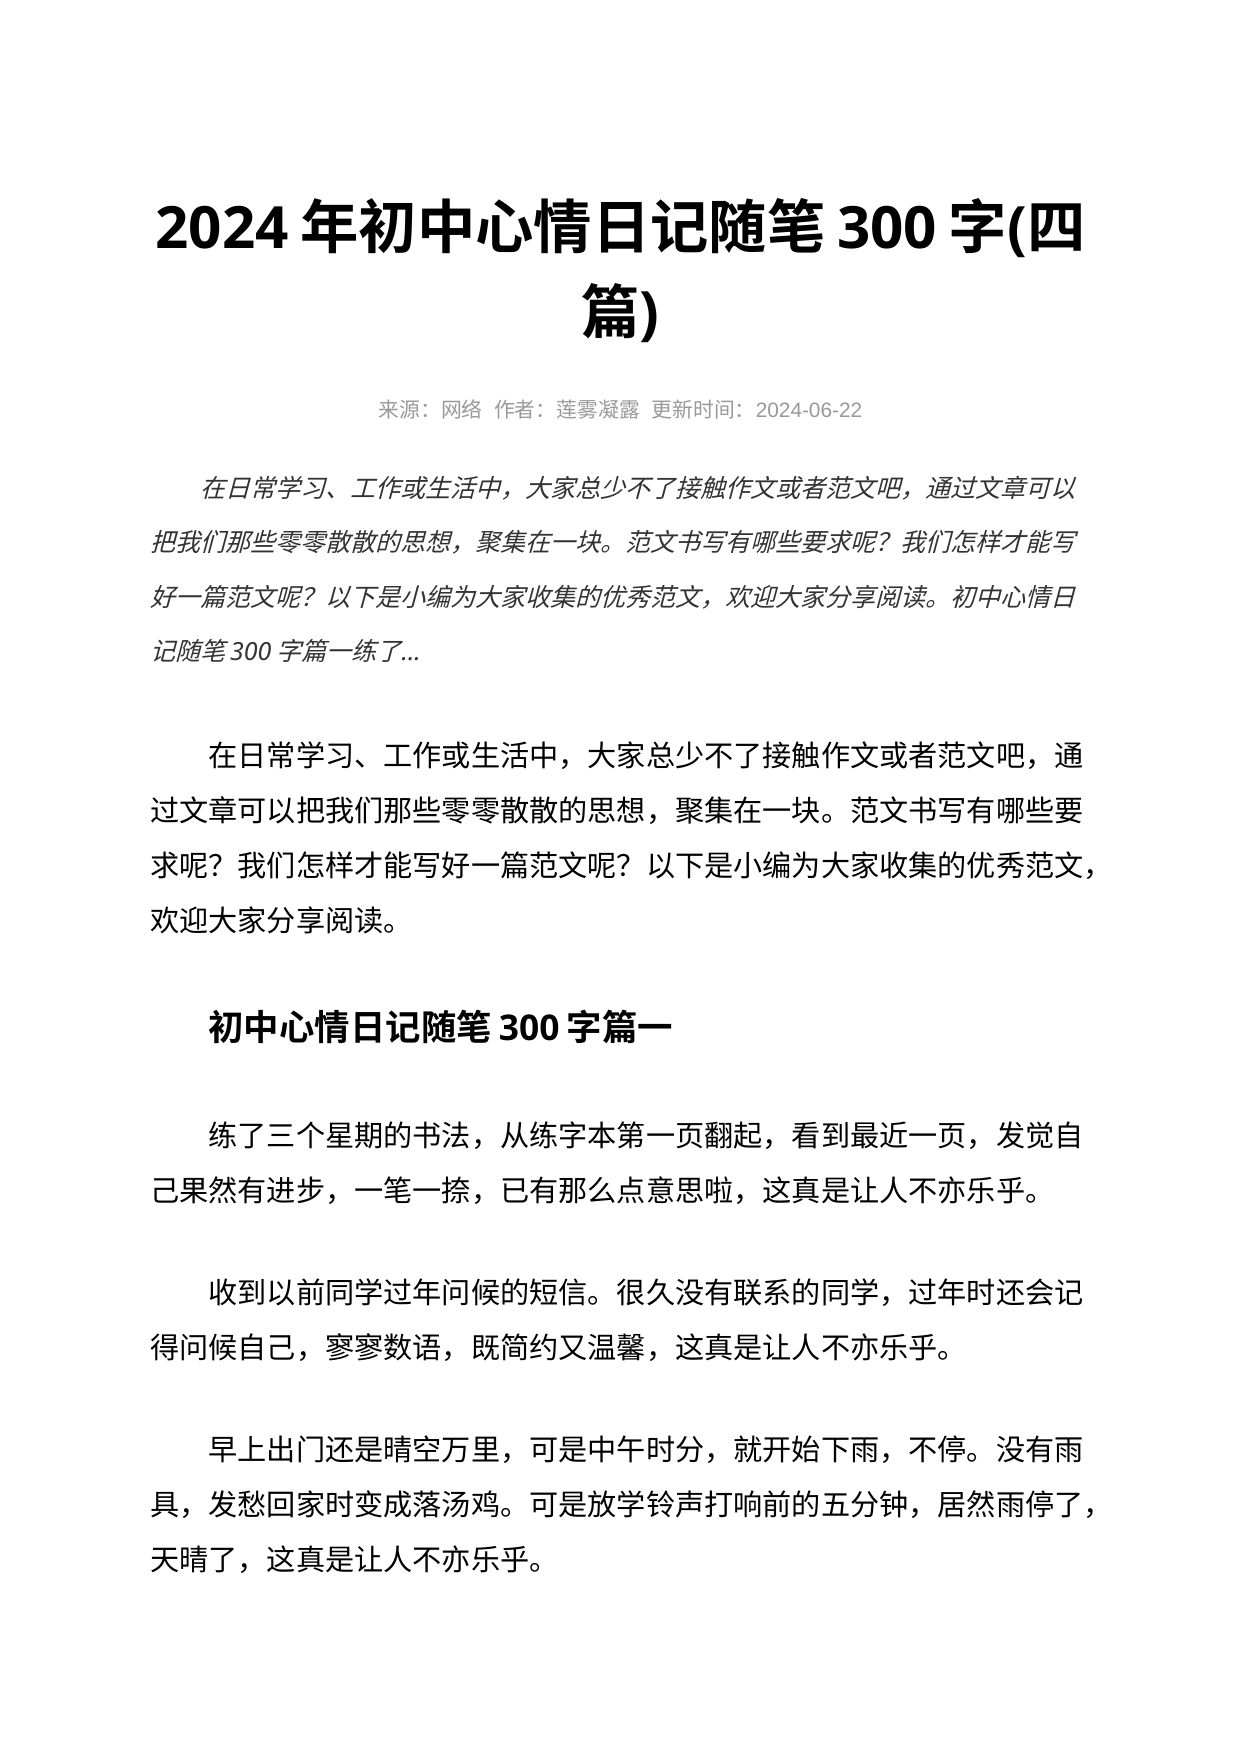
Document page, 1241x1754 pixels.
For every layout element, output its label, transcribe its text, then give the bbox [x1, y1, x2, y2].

subtitle 2024年初中心情日记随笔300字(四篇) [150, 181, 1090, 351]
text 在日常学习、工作或生活中，大家总少不了接触作文或者范文吧，通过文章可以把我们那些零零散散的思想，聚集在一块。范文书写有哪些要求呢？我们怎样才能写好一篇范文呢？以下是小编为大家收集的优秀范文，欢迎大家分享阅读。初中心情日记随笔300字篇一练了... [150, 468, 1090, 668]
text 初中心情日记随笔300字篇一 [150, 999, 1090, 1051]
text 练了三个星期的书法，从练字本第一页翻起，看到最近一页，发觉自己果然有进步，一笔一捺，已有那么点意思啦，这真是让人不亦乐乎。 [150, 1113, 1090, 1210]
text 早上出门还是晴空万里，可是中午时分，就开始下雨，不停。没有雨具，发愁回家时变成落汤鸡。可是放学铃声打响前的五分钟，居然雨停了，天晴了，这真是让人不亦乐乎。 [150, 1426, 1090, 1578]
text 收到以前同学过年问候的短信。很久没有联系的同学，过年时还会记得问候自己，寥寥数语，既简约又温馨，这真是让人不亦乐乎。 [150, 1269, 1090, 1367]
text 来源：网络 作者：莲雾凝露 更新时间：2024-06-22 [150, 398, 1090, 422]
text 在日常学习、工作或生活中，大家总少不了接触作文或者范文吧，通过文章可以把我们那些零零散散的思想，聚集在一块。范文书写有哪些要求呢？我们怎样才能写好一篇范文呢？以下是小编为大家收集的优秀范文，欢迎大家分享阅读。 [150, 733, 1090, 940]
